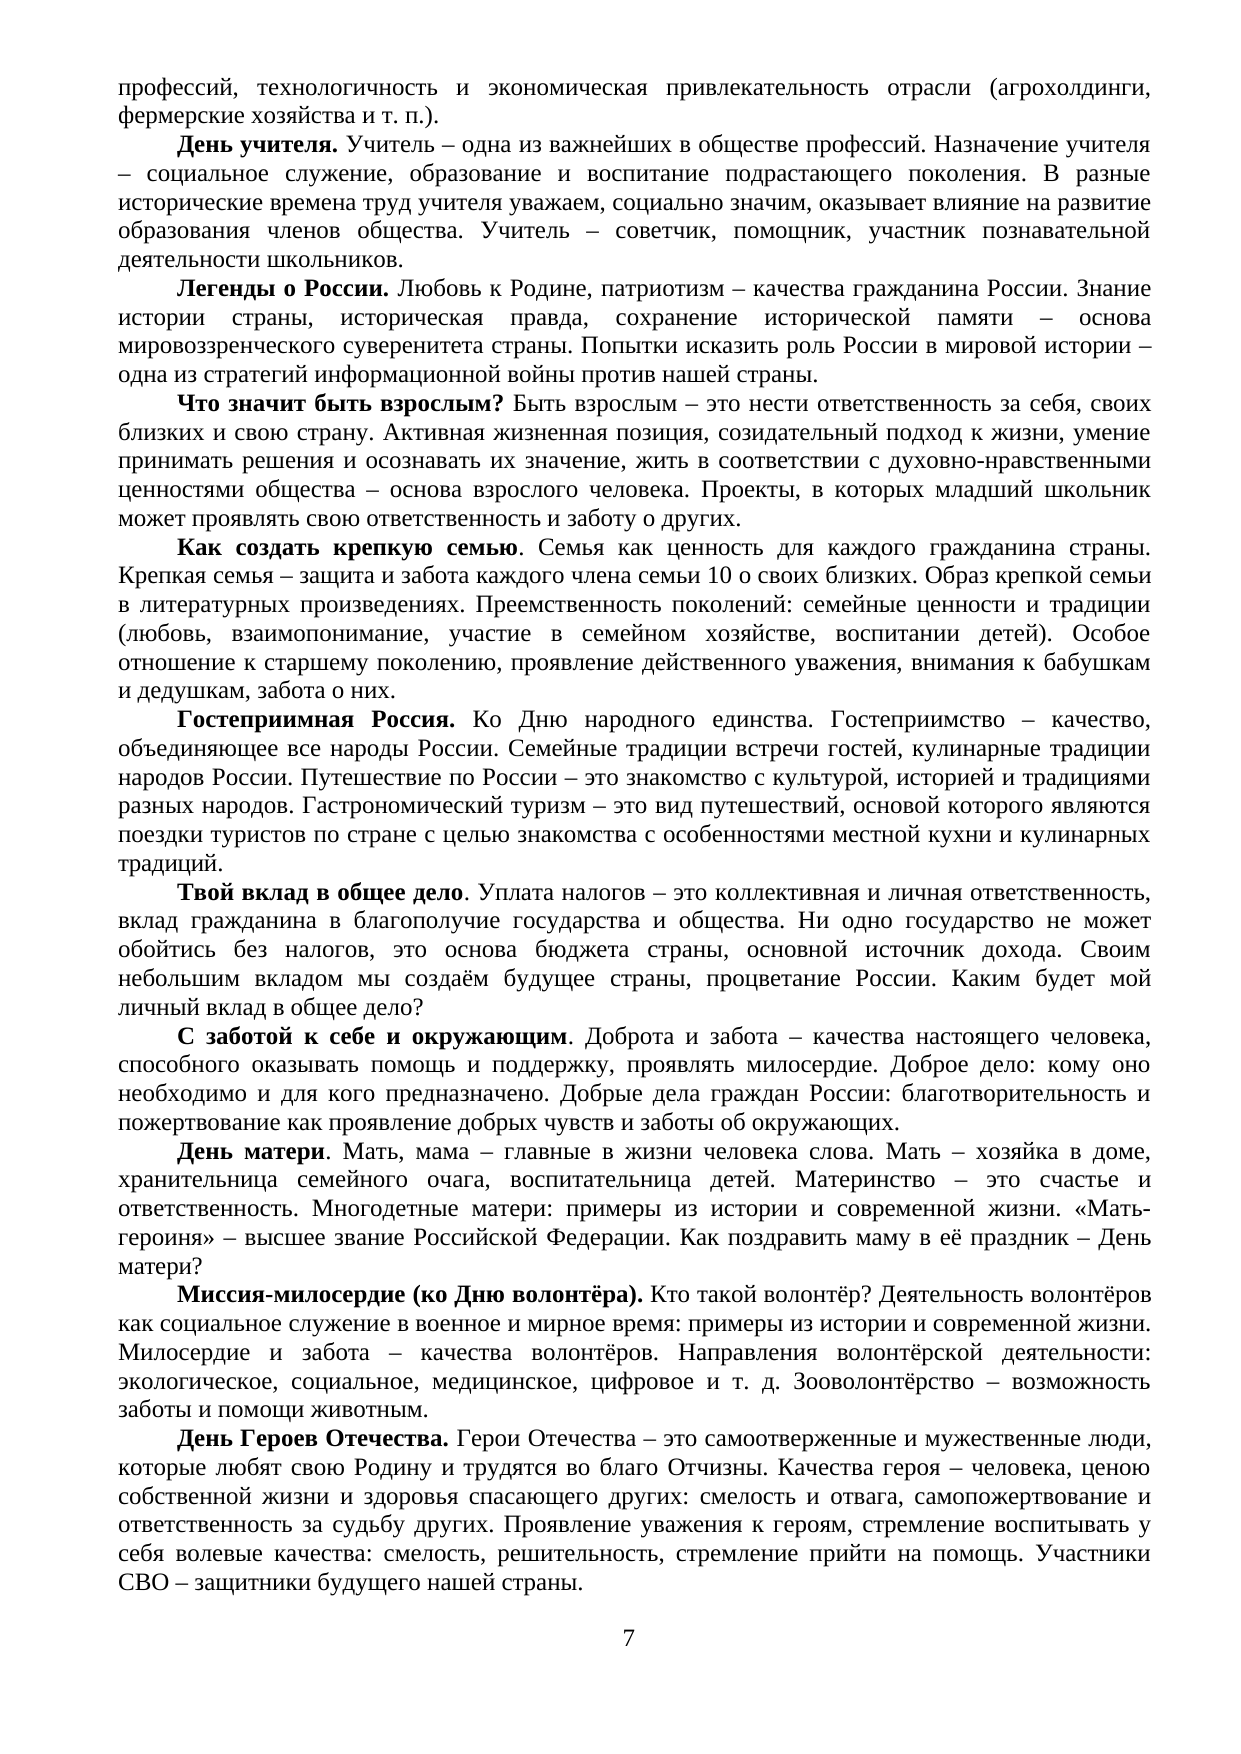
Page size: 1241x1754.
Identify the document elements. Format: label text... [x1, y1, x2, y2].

text Миссия-милосердие (ко Дню волонтёра). Кто такой волонтёр? Деятельность волонтёров как социальное служение в военное и мирное время: примеры из истории и современной жизни. Милосердие и забота – качества волонтёров. Направления волонтёрской деятельности: экологическое, социальное, медицинское, цифровое и т. д. Зооволонтёрство – возможность заботы и помощи животным. [118, 1279, 1152, 1423]
text Твой вклад в общее дело. Уплата налогов – это коллективная и личная ответственность, вклад гражданина в благополучие государства и общества. Ни одно государство не может обойтись без налогов, это основа бюджета страны, основной источник дохода. Своим небольшим вкладом мы создаём будущее страны, процветание России. Каким будет мой личный вклад в общее дело? [118, 877, 1152, 1021]
text Что значит быть взрослым? Быть взрослым – это нести ответственность за себя, своих близких и свою страну. Активная жизненная позиция, созидательный подход к жизни, умение принимать решения и осознавать их значение, жить в соответствии с духовно-нравственными ценностями общества – основа взрослого человека. Проекты, в которых младший школьник может проявлять свою ответственность и заботу о других. [118, 388, 1152, 532]
text Легенды о России. Любовь к Родине, патриотизм – качества гражданина России. Знание истории страны, историческая правда, сохранение исторической памяти – основа мировоззренческого суверенитета страны. Попытки исказить роль России в мировой истории – одна из стратегий информационной войны против нашей страны. [118, 273, 1152, 388]
text Как создать крепкую семью. Семья как ценность для каждого гражданина страны. Крепкая семья – защита и забота каждого члена семьи 10 о своих близких. Образ крепкой семьи в литературных произведениях. Преемственность поколений: семейные ценности и традиции (любовь, взаимопонимание, участие в семейном хозяйстве, воспитании детей). Особое отношение к старшему поколению, проявление действенного уважения, внимания к бабушкам и дедушкам, забота о них. [118, 532, 1152, 704]
text С заботой к себе и окружающим. Доброта и забота – качества настоящего человека, способного оказывать помощь и поддержку, проявлять милосердие. Доброе дело: кому оно необходимо и для кого предназначено. Добрые дела граждан России: благотворительность и пожертвование как проявление добрых чувств и заботы об окружающих. [118, 1021, 1152, 1136]
text профессий, технологичность и экономическая привлекательность отрасли (агрохолдинги, фермерские хозяйства и т. п.). [118, 72, 1152, 129]
text День матери. Мать, мама – главные в жизни человека слова. Мать – хозяйка в доме, хранительница семейного очага, воспитательница детей. Материнство – это счастье и ответственность. Многодетные матери: примеры из истории и современной жизни. «Мать- героиня» – высшее звание Российской Федерации. Как поздравить маму в её праздник – День матери? [118, 1136, 1152, 1279]
text Гостеприимная Россия. Ко Дню народного единства. Гостеприимство – качество, объединяющее все народы России. Семейные традиции встречи гостей, кулинарные традиции народов России. Путешествие по России – это знакомство с культурой, историей и традициями разных народов. Гастрономический туризм – это вид путешествий, основой которого являются поездки туристов по стране с целью знакомства с особенностями местной кухни и кулинарных традиций. [118, 704, 1152, 877]
text День учителя. Учитель – одна из важнейших в обществе профессий. Назначение учителя – социальное служение, образование и воспитание подрастающего поколения. В разные исторические времена труд учителя уважаем, социально значим, оказывает влияние на развитие образования членов общества. Учитель – советчик, помощник, участник познавательной деятельности школьников. [118, 129, 1152, 273]
text День Героев Отечества. Герои Отечества – это самоотверженные и мужественные люди, которые любят свою Родину и трудятся во благо Отчизны. Качества героя – человека, ценою собственной жизни и здоровья спасающего других: смелость и отвага, самопожертвование и ответственность за судьбу других. Проявление уважения к героям, стремление воспитывать у себя волевые качества: смелость, решительность, стремление прийти на помощь. Участники СВО – защитники будущего нашей страны. [118, 1423, 1152, 1596]
